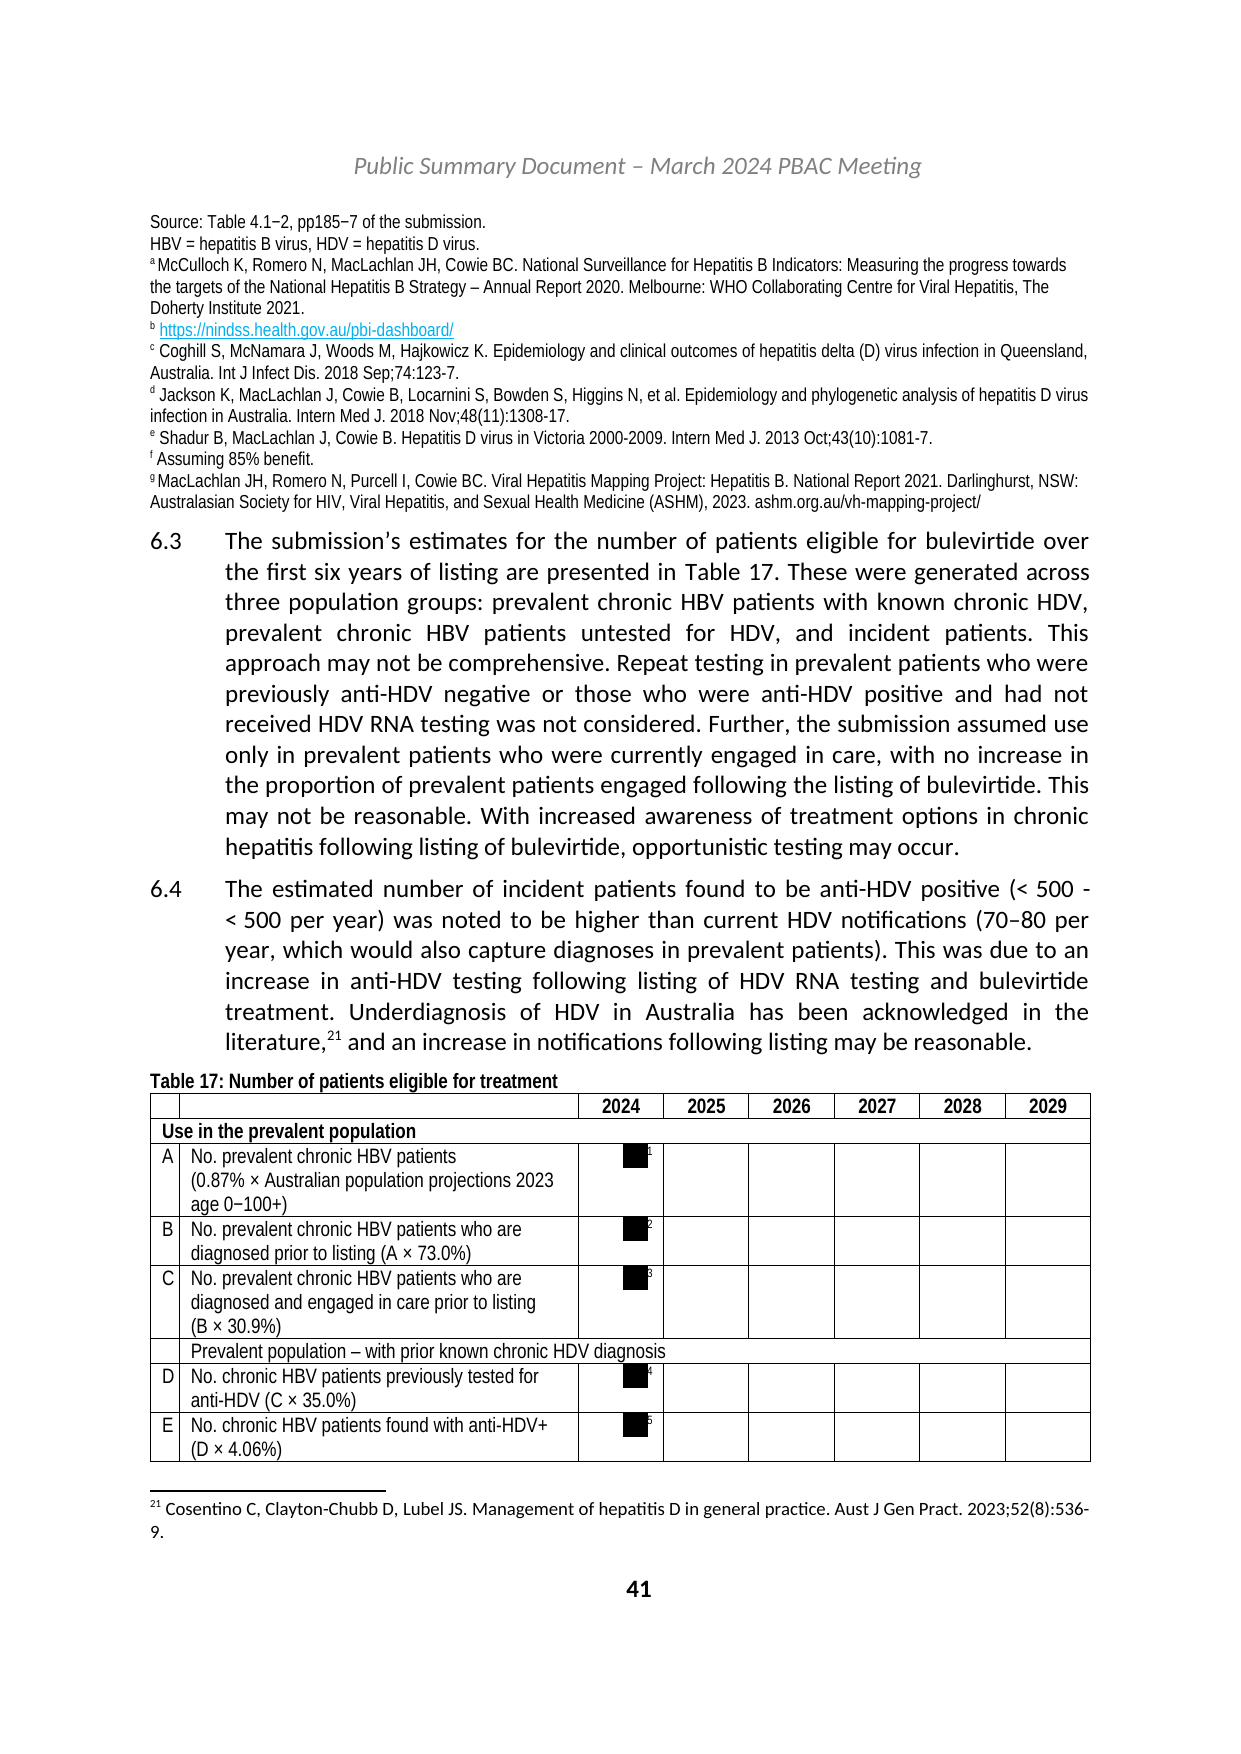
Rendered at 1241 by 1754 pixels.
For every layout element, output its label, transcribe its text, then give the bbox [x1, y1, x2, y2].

table_cell No. prevalent chronic HBV patients who are diagnosed prior to listing (A × 73.0%) [180, 1217, 578, 1265]
table_header 2024 [579, 1094, 663, 1118]
table_cell [1006, 1364, 1090, 1412]
text f Assuming 85% benefit. [150, 448, 1090, 470]
table_cell [920, 1364, 1005, 1412]
table_cell Use in the prevalent population [151, 1119, 1090, 1143]
table_cell No. prevalent chronic HBV patients (0.87% × Australian population projections 2023 age 0−100+) [180, 1144, 578, 1216]
text The submission’s estimates for the number of patients eligible for bulevirtide over the first six years of listing are presented in Table 17. These were generated across three population groups: prevalent chronic HBV patients with known chronic HDV, prevalent chronic HBV patients untested for HDV, and incident patients. This approach may not be comprehensive. Repeat testing in prevalent patients who were previously anti-HDV negative or those who were anti-HDV positive and had not received HDV RNA testing was not considered. Further, the submission assumed use only in prevalent patients who were currently engaged in care, with no increase in the proportion of prevalent patients engaged following the listing of bulevirtide. This may not be reasonable. With increased awareness of treatment options in chronic hepatitis following listing of bulevirtide, opportunistic testing may occur. [150, 525, 1090, 861]
text The estimated number of incident patients found to be anti-HDV positive (< 500 - < 500 per year) was noted to be higher than current HDV notifications (70–80 per year, which would also capture diagnoses in prevalent patients). This was due to an increase in anti-HDV testing following listing of HDV RNA testing and bulevirtide treatment. Underdiagnosis of HDV in Australia has been acknowledged in the literature, and an increase in notifications following listing may be reasonable. [150, 874, 1090, 1057]
table_cell [664, 1144, 748, 1216]
text HBV = hepatitis B virus, HDV = hepatitis D virus. [150, 233, 1090, 254]
table_cell [835, 1413, 919, 1461]
table_cell D [151, 1364, 179, 1412]
table_cell [749, 1413, 834, 1461]
table_cell [1006, 1413, 1090, 1461]
table_header [151, 1094, 179, 1118]
table_cell |||5 [579, 1413, 663, 1461]
table_cell Prevalent population – with prior known chronic HDV diagnosis [180, 1339, 1090, 1363]
text Source: Table 4.1−2, pp185−7 of the submission. [150, 211, 1090, 233]
table_cell [1006, 1266, 1090, 1338]
table_header 2025 [664, 1094, 748, 1118]
table_cell |||1 [579, 1144, 663, 1216]
text Table 17: Number of patients eligible for treatment [150, 1069, 1084, 1093]
table_header 2027 [835, 1094, 919, 1118]
table_cell [749, 1266, 834, 1338]
text a McCulloch K, Romero N, MacLachlan JH, Cowie BC. National Surveillance for Hepatitis B Indicators: Measuring the progress towards the targets of the National Hepatitis B Strategy – Annual Report 2020. Melbourne: WHO Collaborating Centre for Viral Hepatitis, The Doherty Institute 2021. [150, 254, 1090, 319]
table_cell [835, 1364, 919, 1412]
table_cell No. chronic HBV patients found with anti-HDV+ (D × 4.06%) [180, 1413, 578, 1461]
table_cell [1006, 1144, 1090, 1216]
text e Shadur B, MacLachlan J, Cowie B. Hepatitis D virus in Victoria 2000-2009. Intern Med J. 2013 Oct;43(10):1081-7. [150, 427, 1090, 448]
table_cell [664, 1266, 748, 1338]
table_cell |||3 [579, 1266, 663, 1338]
table_cell [664, 1217, 748, 1265]
table_cell [749, 1364, 834, 1412]
text b https://nindss.health.gov.au/pbi-dashboard/ [150, 319, 1090, 340]
table_cell [920, 1217, 1005, 1265]
table_cell C [151, 1266, 179, 1338]
table_cell No. chronic HBV patients previously tested for anti-HDV (C × 35.0%) [180, 1364, 578, 1412]
table_cell [835, 1217, 919, 1265]
table_header [180, 1094, 578, 1118]
table_cell [664, 1364, 748, 1412]
table_cell [920, 1144, 1005, 1216]
table_header 2028 [920, 1094, 1005, 1118]
text g MacLachlan JH, Romero N, Purcell I, Cowie BC. Viral Hepatitis Mapping Project: Hepatitis B. National Report 2021. Darlinghurst, NSW: Australasian Society for HIV, Viral Hepatitis, and Sexual Health Medicine (ASHM), 2023. ashm.org.au/vh-mapping-project/ [150, 470, 1090, 513]
table_cell E [151, 1413, 179, 1461]
table_cell No. prevalent chronic HBV patients who are diagnosed and engaged in care prior to listing (B × 30.9%) [180, 1266, 578, 1338]
table_cell [1006, 1217, 1090, 1265]
text d Jackson K, MacLachlan J, Cowie B, Locarnini S, Bowden S, Higgins N, et al. Epidemiology and phylogenetic analysis of hepatitis D virus infection in Australia. Intern Med J. 2018 Nov;48(11):1308-17. [150, 383, 1090, 427]
table_cell B [151, 1217, 179, 1265]
table_cell [835, 1144, 919, 1216]
table_cell [151, 1339, 179, 1363]
table_cell [749, 1217, 834, 1265]
table_cell |||4 [579, 1364, 663, 1412]
table_cell [664, 1413, 748, 1461]
table_cell [920, 1266, 1005, 1338]
table_cell [835, 1266, 919, 1338]
table_cell A [151, 1144, 179, 1216]
table_cell [749, 1144, 834, 1216]
text c Coghill S, McNamara J, Woods M, Hajkowicz K. Epidemiology and clinical outcomes of hepatitis delta (D) virus infection in Queensland, Australia. Int J Infect Dis. 2018 Sep;74:123-7. [150, 340, 1090, 383]
table_header 2026 [749, 1094, 834, 1118]
table_cell [920, 1413, 1005, 1461]
table_header 2029 [1006, 1094, 1090, 1118]
table_cell |||2 [579, 1217, 663, 1265]
